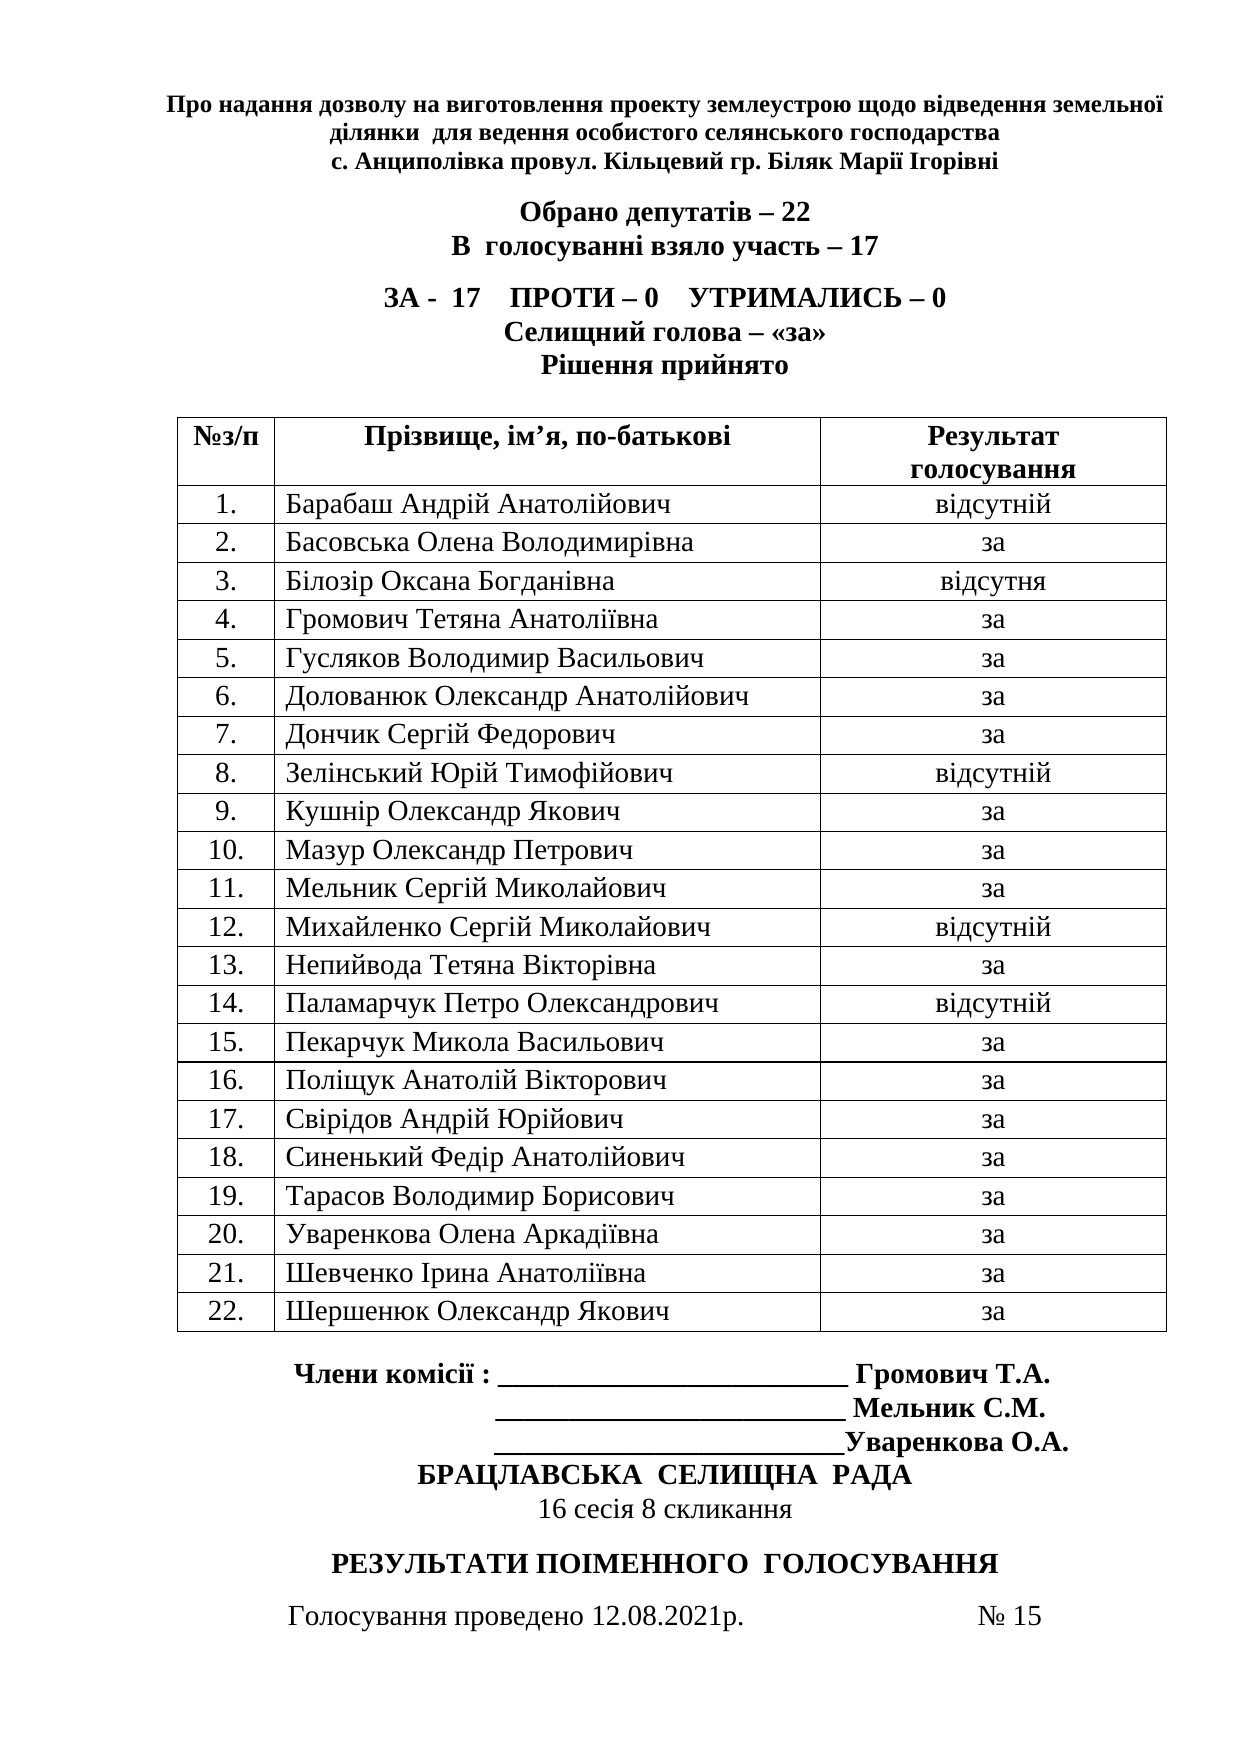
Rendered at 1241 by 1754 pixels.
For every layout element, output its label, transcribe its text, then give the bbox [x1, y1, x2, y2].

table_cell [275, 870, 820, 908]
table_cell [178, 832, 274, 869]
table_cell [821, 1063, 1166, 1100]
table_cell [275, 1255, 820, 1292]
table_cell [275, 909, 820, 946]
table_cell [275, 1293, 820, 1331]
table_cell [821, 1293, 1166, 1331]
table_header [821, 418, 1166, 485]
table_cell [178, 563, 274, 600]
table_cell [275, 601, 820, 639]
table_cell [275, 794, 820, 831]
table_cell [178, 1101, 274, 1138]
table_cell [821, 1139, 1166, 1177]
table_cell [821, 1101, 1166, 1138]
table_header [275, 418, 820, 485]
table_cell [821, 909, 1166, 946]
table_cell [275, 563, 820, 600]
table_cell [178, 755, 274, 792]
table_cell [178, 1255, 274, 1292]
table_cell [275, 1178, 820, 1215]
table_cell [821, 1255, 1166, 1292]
text БРАЦЛАВСЬКА СЕЛИЩНА РАДА [162, 1457, 1167, 1491]
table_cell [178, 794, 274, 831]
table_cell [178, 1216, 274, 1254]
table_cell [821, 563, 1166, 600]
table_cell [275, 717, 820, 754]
text В голосуванні взяло участь – 17 [162, 228, 1167, 261]
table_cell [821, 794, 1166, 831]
text Голосування проведено 12.08.2021р. № 15 [162, 1598, 1167, 1632]
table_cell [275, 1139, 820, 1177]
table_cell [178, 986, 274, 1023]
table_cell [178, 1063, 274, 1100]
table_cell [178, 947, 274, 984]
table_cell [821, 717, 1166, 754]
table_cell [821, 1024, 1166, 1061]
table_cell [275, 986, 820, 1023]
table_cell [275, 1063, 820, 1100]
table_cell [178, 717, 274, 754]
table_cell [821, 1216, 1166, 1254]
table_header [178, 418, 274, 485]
text РЕЗУЛЬТАТИ ПОІМЕННОГО ГОЛОСУВАННЯ [162, 1546, 1167, 1579]
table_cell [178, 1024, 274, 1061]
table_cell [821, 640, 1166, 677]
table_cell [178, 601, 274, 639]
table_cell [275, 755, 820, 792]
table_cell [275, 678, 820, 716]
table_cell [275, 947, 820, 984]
text ________________________ Мельник С.М. [177, 1390, 1167, 1424]
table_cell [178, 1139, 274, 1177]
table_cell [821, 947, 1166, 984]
text Рішення прийнято [162, 347, 1167, 381]
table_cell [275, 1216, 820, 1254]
text ________________________Уваренкова О.А. [177, 1424, 1167, 1457]
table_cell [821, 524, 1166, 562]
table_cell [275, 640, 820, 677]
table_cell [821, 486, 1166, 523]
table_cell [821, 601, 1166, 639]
text Обрано депутатів – 22 [162, 194, 1167, 228]
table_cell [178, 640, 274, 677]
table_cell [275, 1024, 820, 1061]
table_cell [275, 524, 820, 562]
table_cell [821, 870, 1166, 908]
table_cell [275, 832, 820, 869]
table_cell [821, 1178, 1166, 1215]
text Селищний голова – «за» [162, 314, 1167, 347]
text 16 сесія 8 скликання [162, 1491, 1167, 1524]
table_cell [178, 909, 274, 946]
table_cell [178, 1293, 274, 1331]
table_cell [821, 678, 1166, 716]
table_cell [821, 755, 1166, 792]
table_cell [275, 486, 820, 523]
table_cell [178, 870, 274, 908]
text Члени комісії : ________________________ Громович Т.А. [177, 1357, 1167, 1390]
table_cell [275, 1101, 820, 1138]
text Про надання дозволу на виготовлення проекту землеустрою щодо відведення земельної ділянки для ведення особистого селянського господарства [162, 89, 1167, 146]
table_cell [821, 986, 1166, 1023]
text с. Анциполівка провул. Кільцевий гр. Біляк Марії Ігорівні [162, 146, 1167, 175]
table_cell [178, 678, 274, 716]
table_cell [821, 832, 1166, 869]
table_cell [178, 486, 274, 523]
text ЗА - 17 ПРОТИ – 0 УТРИМАЛИСЬ – 0 [162, 280, 1167, 314]
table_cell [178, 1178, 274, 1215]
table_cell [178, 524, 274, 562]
